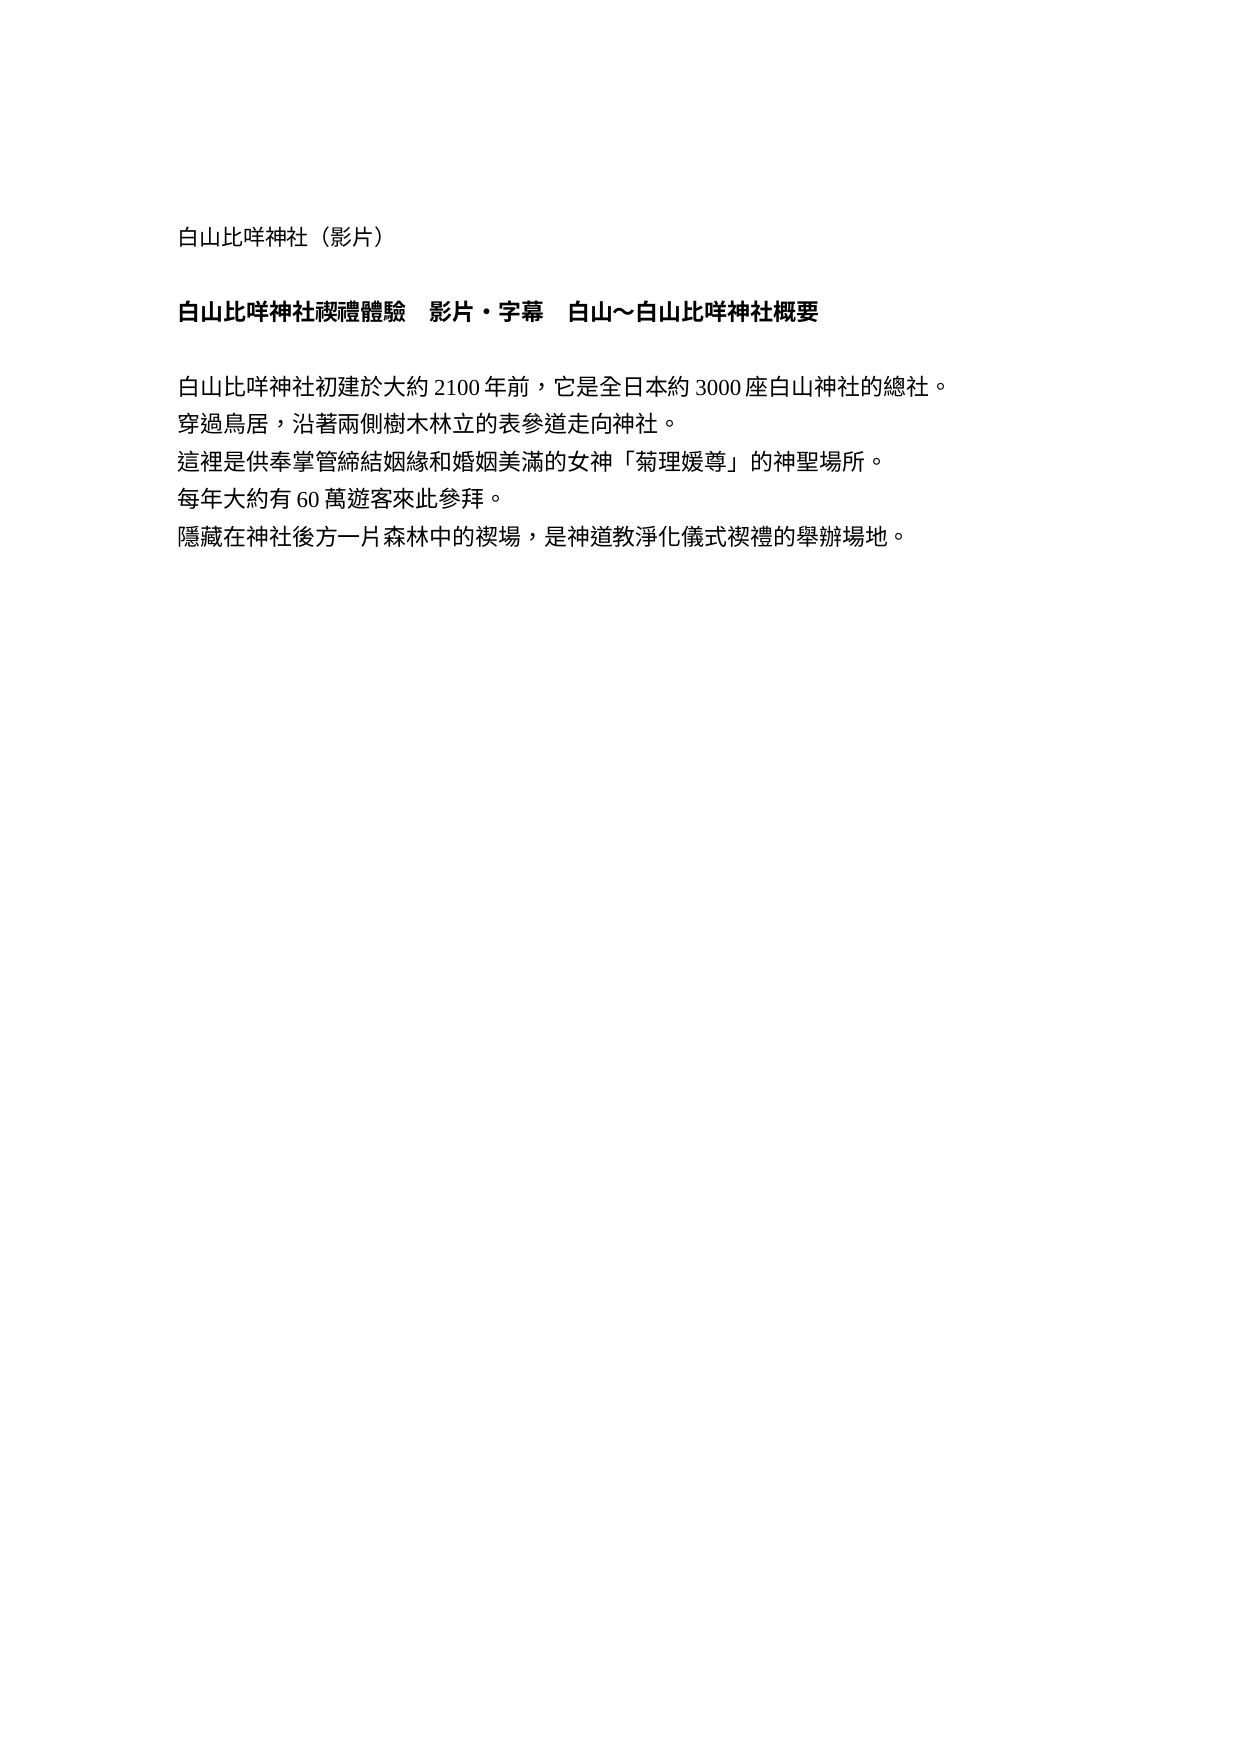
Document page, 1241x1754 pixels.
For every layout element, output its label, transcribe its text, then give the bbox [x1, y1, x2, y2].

text 白山比咩神社初建於大約2100年前，它是全日本約3000座白山神社的總社。 [177, 367, 1063, 404]
text 白山比咩神社（影片） [177, 217, 1063, 254]
text 隱藏在神社後方一片森林中的禊場，是神道教淨化儀式禊禮的舉辦場地。 [177, 517, 1063, 554]
text 白山比咩神社禊禮體驗 影片・字幕 白山〜白山比咩神社概要 [177, 292, 1063, 329]
text 這裡是供奉掌管締結姻緣和婚姻美滿的女神「菊理媛尊」的神聖場所。 [177, 442, 1063, 479]
text 每年大約有60萬遊客來此參拜。 [177, 479, 1063, 517]
text 穿過鳥居，沿著兩側樹木林立的表參道走向神社。 [177, 404, 1063, 442]
